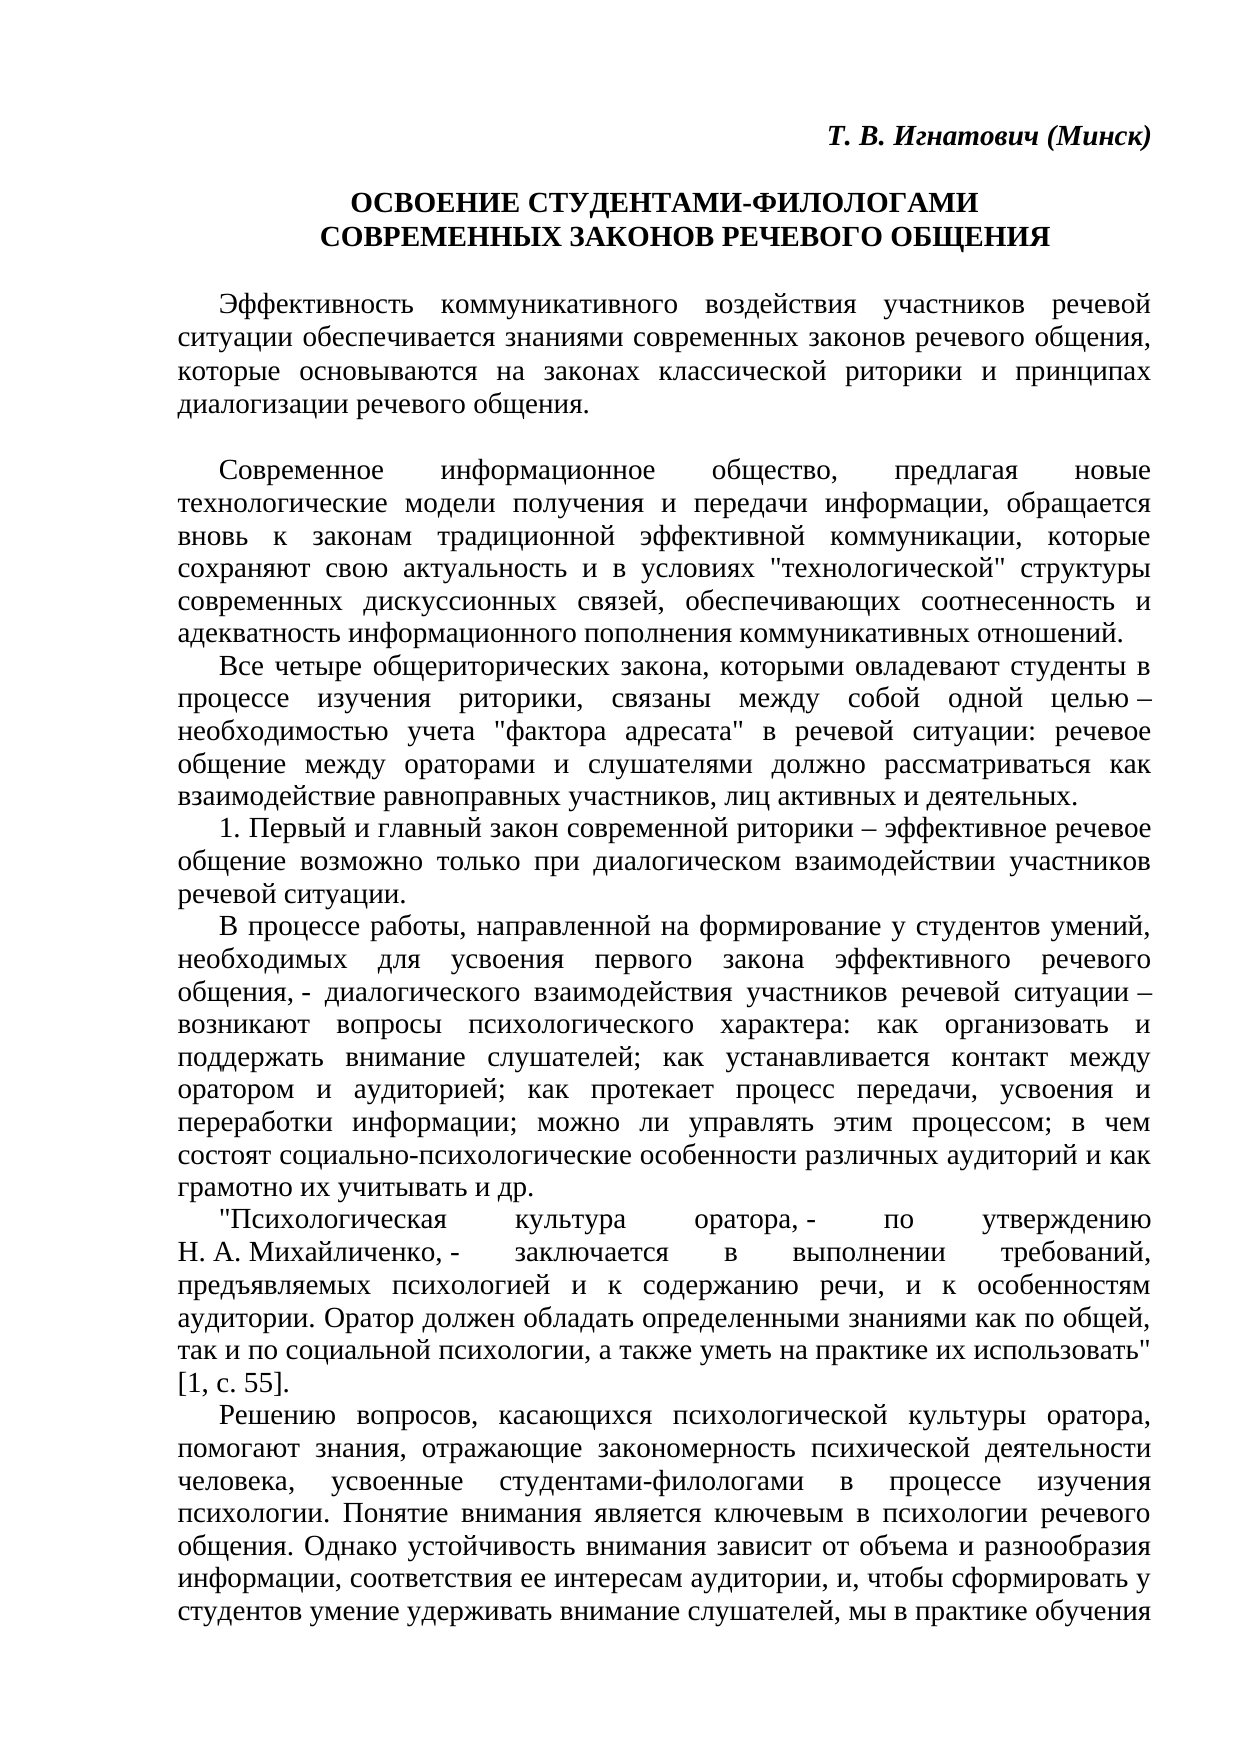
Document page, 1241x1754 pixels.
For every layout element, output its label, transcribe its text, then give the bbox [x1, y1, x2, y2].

text Современное информационное общество, предлагая новые технологические модели получения и передачи информации, обращается вновь к законам традиционной эффективной коммуникации, которые сохраняют свою актуальность и в условиях "технологической" структуры современных дискуссионных связей, обеспечивающих соотнесенность и адекватность информационного пополнения коммуникативных отношений. [177, 453, 1152, 649]
text ОСВОЕНИЕ СТУДЕНТАМИ-ФИЛОЛОГАМИ [177, 185, 1152, 219]
text В процессе работы, направленной на формирование у студентов умений, необходимых для усвоения первого закона эффективного речевого общения, - диалогического взаимодействия участников речевой ситуации – возникают вопросы психологического характера: как организовать и поддержать внимание слушателей; как устанавливается контакт между оратором и аудиторией; как протекает процесс передачи, усвоения и переработки информации; можно ли управлять этим процессом; в чем состоят социально-психологические особенности различных аудиторий и как грамотно их учитывать и др. [177, 910, 1152, 1203]
text "Психологическая культура оратора, - по утверждению Н. А. Михайличенко, - заключается в выполнении требований, предъявляемых психологией и к содержанию речи, и к особенностям аудитории. Оратор должен обладать определенными знаниями как по общей, так и по социальной психологии, а также уметь на практике их использовать" [1, с. 55]. [177, 1203, 1152, 1398]
text Т. В. Игнатович (Минск) [177, 118, 1152, 152]
text СОВРЕМЕННЫХ ЗАКОНОВ РЕЧЕВОГО ОБЩЕНИЯ [177, 219, 1152, 252]
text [177, 1398, 1152, 1627]
list 1. Первый и главный закон современной риторики – эффективное речевое общение возможно только при диалогическом взаимодействии участников речевой ситуации. [177, 812, 1152, 910]
text Эффективность коммуникативного воздействия участников речевой ситуации обеспечивается знаниями современных законов речевого общения, которые основываются на законах классической риторики и принципах диалогизации речевого общения. [177, 286, 1152, 420]
text Все четыре общериторических закона, которыми овладевают студенты в процессе изучения риторики, связаны между собой одной целью – необходимостью учета "фактора адресата" в речевой ситуации: речевое общение между ораторами и слушателями должно рассматриваться как взаимодействие равноправных участников, лиц активных и деятельных. [177, 649, 1152, 812]
